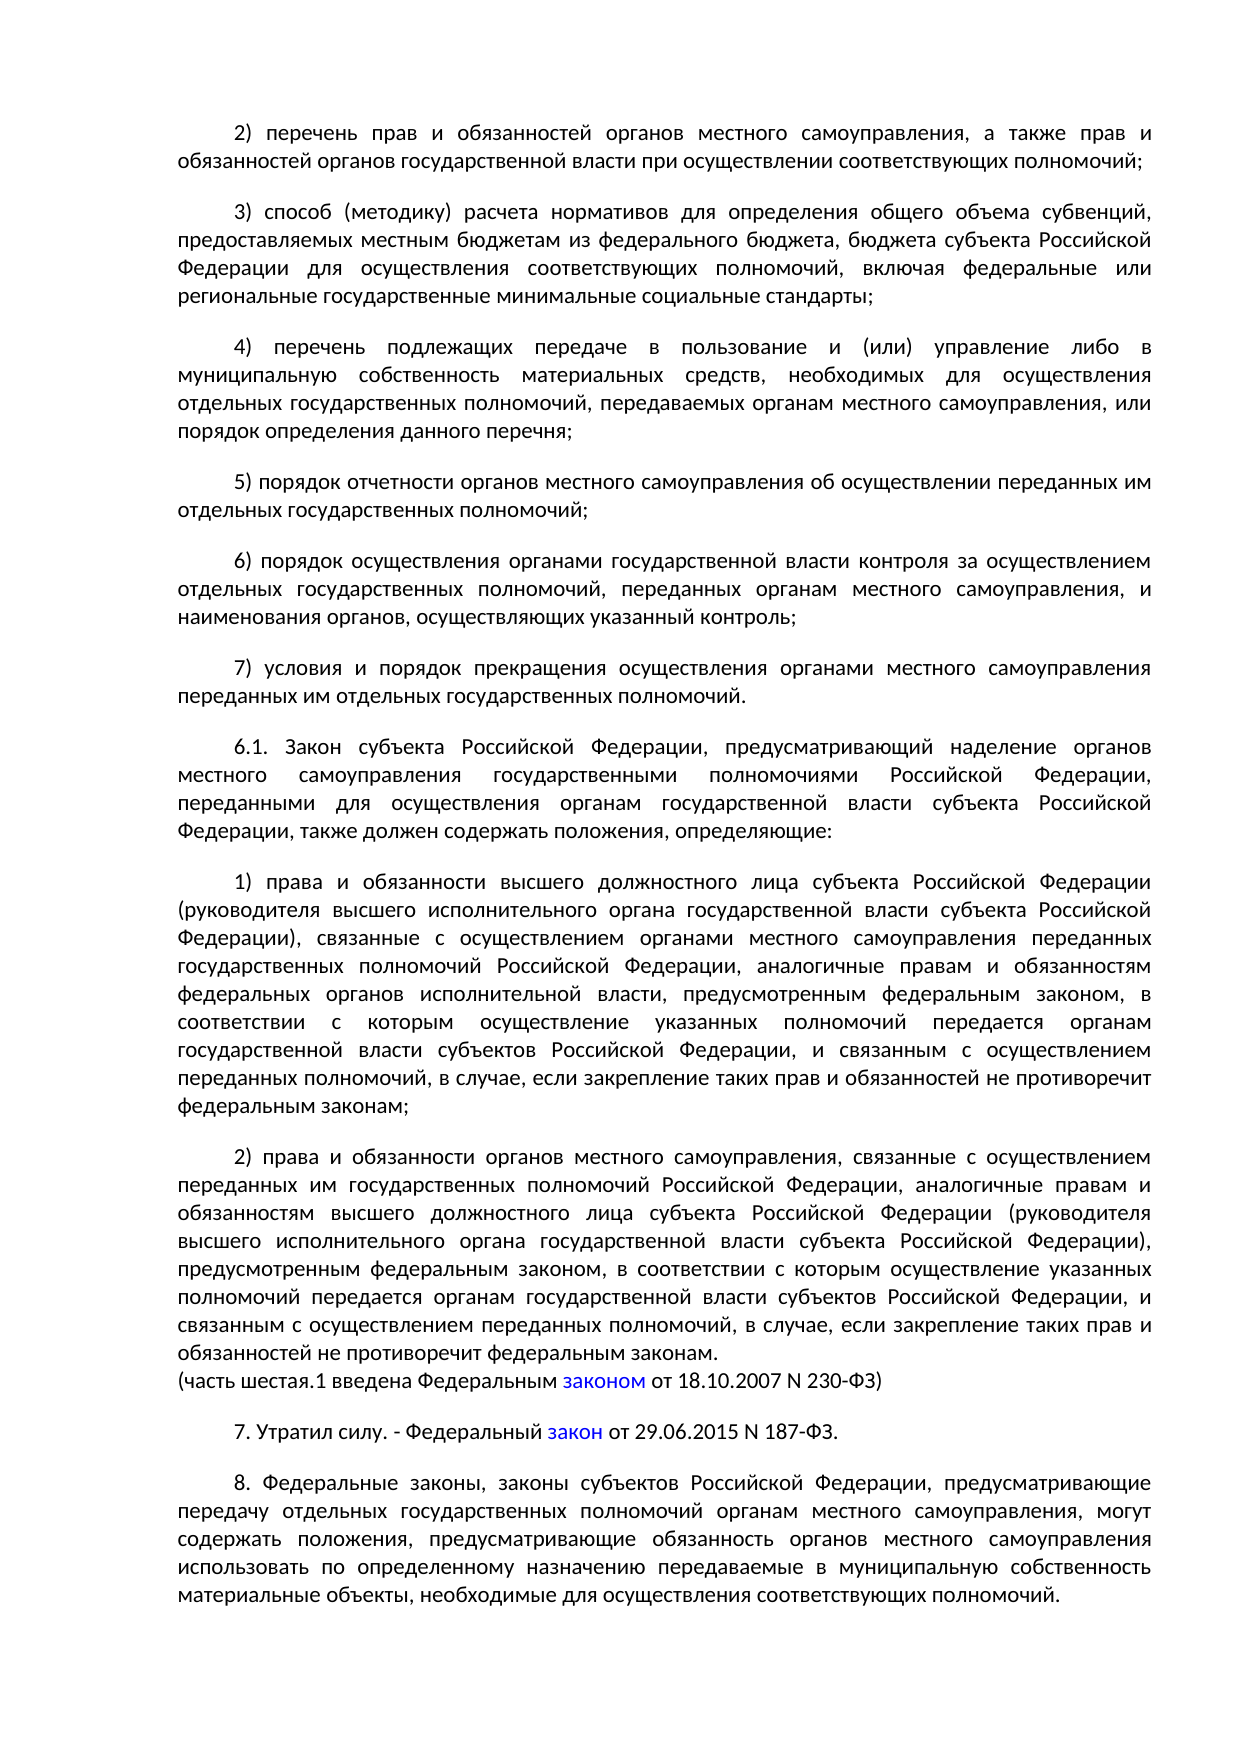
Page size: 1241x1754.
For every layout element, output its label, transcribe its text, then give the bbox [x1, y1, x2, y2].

text 7. Утратил силу. - Федеральный закон от 29.06.2015 N 187-ФЗ. [177, 1417, 1152, 1445]
text 4) перечень подлежащих передаче в пользование и (или) управление либо в муниципальную собственность материальных средств, необходимых для осуществления отдельных государственных полномочий, передаваемых органам местного самоуправления, или порядок определения данного перечня; [177, 332, 1152, 444]
text 2) права и обязанности органов местного самоуправления, связанные с осуществлением переданных им государственных полномочий Российской Федерации, аналогичные правам и обязанностям высшего должностного лица субъекта Российской Федерации (руководителя высшего исполнительного органа государственной власти субъекта Российской Федерации), предусмотренным федеральным законом, в соответствии с которым осуществление указанных полномочий передается органам государственной власти субъектов Российской Федерации, и связанным с осуществлением переданных полномочий, в случае, если закрепление таких прав и обязанностей не противоречит федеральным законам. [177, 1142, 1152, 1366]
text 6) порядок осуществления органами государственной власти контроля за осуществлением отдельных государственных полномочий, переданных органам местного самоуправления, и наименования органов, осуществляющих указанный контроль; [177, 546, 1152, 630]
text 2) перечень прав и обязанностей органов местного самоуправления, а также прав и обязанностей органов государственной власти при осуществлении соответствующих полномочий; [177, 118, 1152, 174]
text 5) порядок отчетности органов местного самоуправления об осуществлении переданных им отдельных государственных полномочий; [177, 467, 1152, 523]
text 1) права и обязанности высшего должностного лица субъекта Российской Федерации (руководителя высшего исполнительного органа государственной власти субъекта Российской Федерации), связанные с осуществлением органами местного самоуправления переданных государственных полномочий Российской Федерации, аналогичные правам и обязанностям федеральных органов исполнительной власти, предусмотренным федеральным законом, в соответствии с которым осуществление указанных полномочий передается органам государственной власти субъектов Российской Федерации, и связанным с осуществлением переданных полномочий, в случае, если закрепление таких прав и обязанностей не противоречит федеральным законам; [177, 867, 1152, 1119]
text (часть шестая.1 введена Федеральным законом от 18.10.2007 N 230-ФЗ) [177, 1366, 1152, 1394]
text 6.1. Закон субъекта Российской Федерации, предусматривающий наделение органов местного самоуправления государственными полномочиями Российской Федерации, переданными для осуществления органам государственной власти субъекта Российской Федерации, также должен содержать положения, определяющие: [177, 732, 1152, 844]
text 3) способ (методику) расчета нормативов для определения общего объема субвенций, предоставляемых местным бюджетам из федерального бюджета, бюджета субъекта Российской Федерации для осуществления соответствующих полномочий, включая федеральные или региональные государственные минимальные социальные стандарты; [177, 197, 1152, 309]
text 7) условия и порядок прекращения осуществления органами местного самоуправления переданных им отдельных государственных полномочий. [177, 653, 1152, 709]
text 8. Федеральные законы, законы субъектов Российской Федерации, предусматривающие передачу отдельных государственных полномочий органам местного самоуправления, могут содержать положения, предусматривающие обязанность органов местного самоуправления использовать по определенному назначению передаваемые в муниципальную собственность материальные объекты, необходимые для осуществления соответствующих полномочий. [177, 1468, 1152, 1608]
